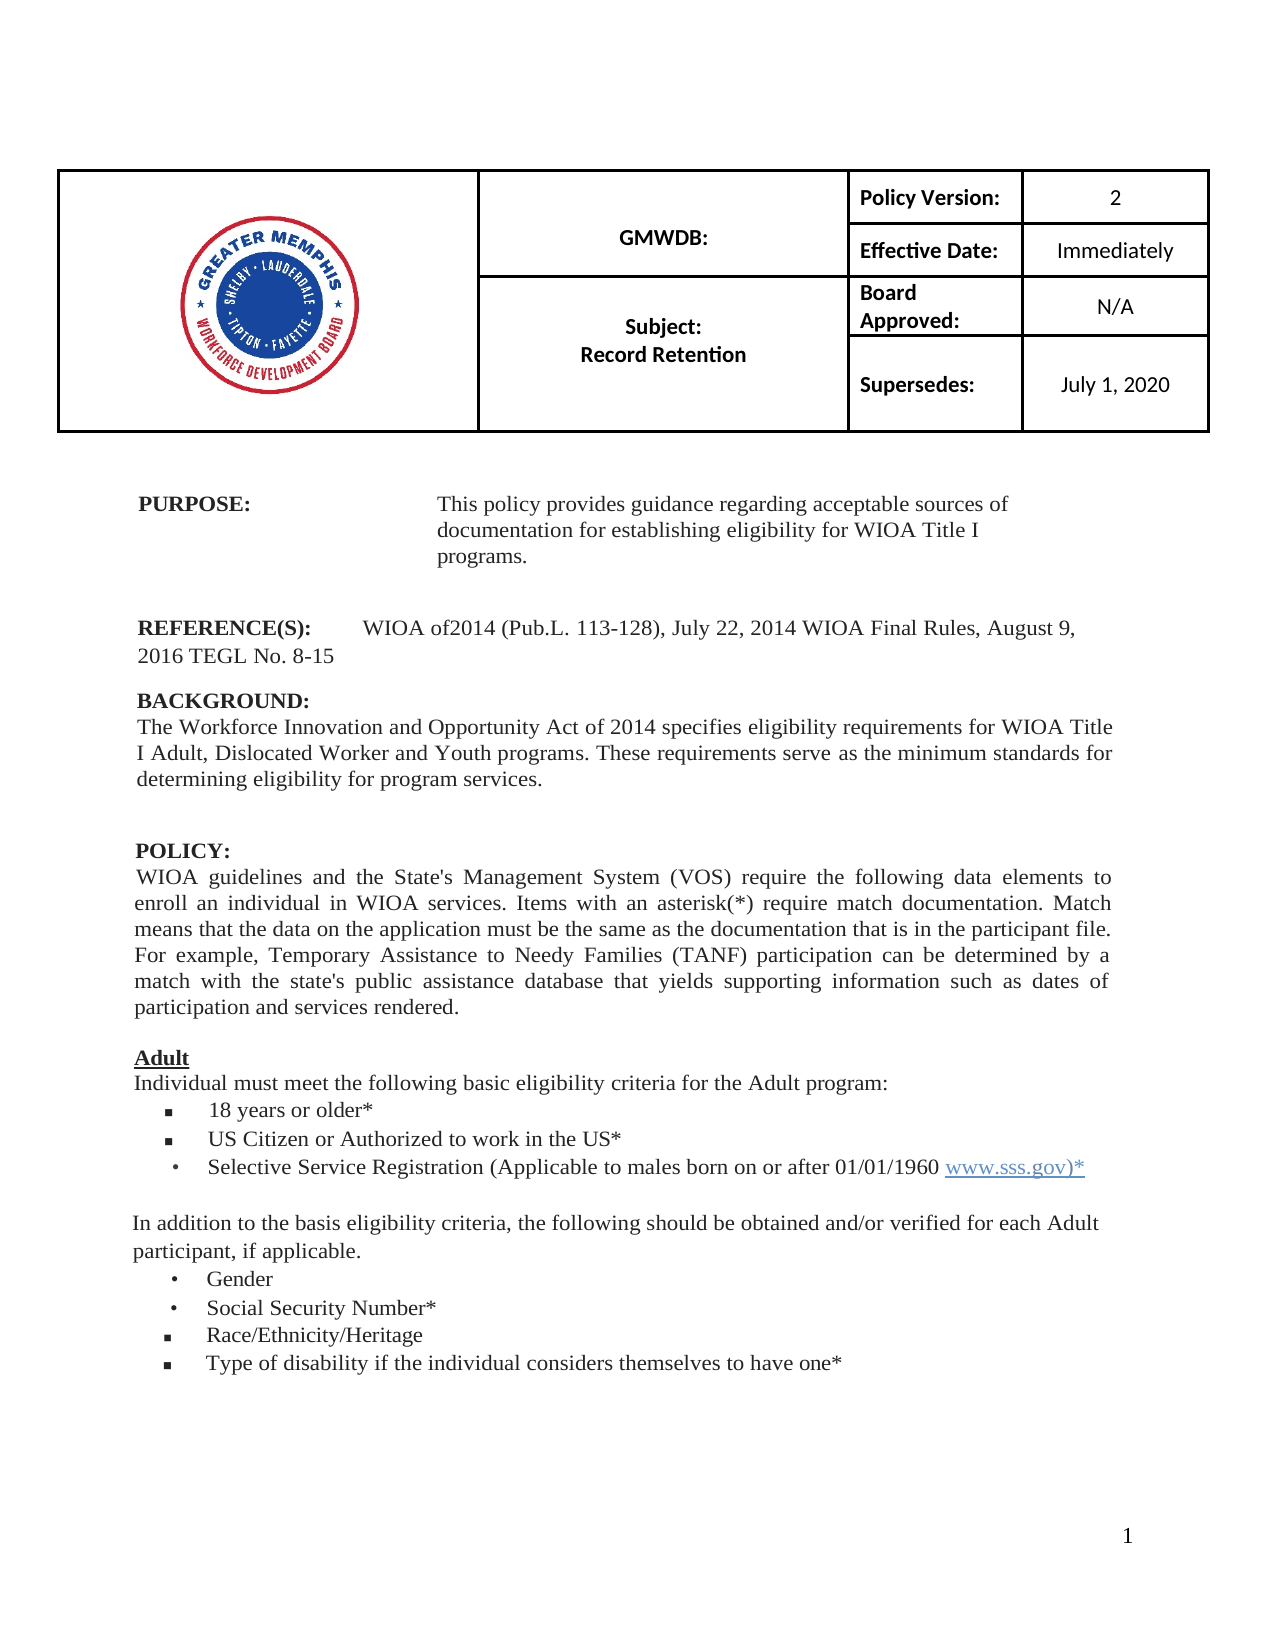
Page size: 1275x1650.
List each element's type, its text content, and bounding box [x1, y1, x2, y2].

text The Workforce Innovation and Opportunity Act of 2014 specifies eligibility requirements for WIOA Title I Adult, Dislocated Worker and Youth programs. These requirements serve as the minimum standards for determining eligibility for program services. [136, 714, 1113, 791]
text PURPOSE: This policy provides guidance regarding acceptable sources of documentation for establishing eligibility for WIOA Title I programs. [138, 491, 1075, 568]
text 2016 TEGL No. 8-15 [137, 643, 1133, 668]
table_cell Immediately [1024, 225, 1207, 275]
subtitle Adult [134, 1046, 1133, 1071]
subtitle POLICY: [135, 838, 1133, 863]
list Race/Ethnicity/Heritage [163, 1322, 1133, 1347]
text REFERENCE(S): WIOA of2014 (Pub.L. 113-128), July 22, 2014 WIOA Final Rules, August 9, [137, 615, 1133, 640]
picture [163, 200, 374, 410]
list Selective Service Registration (Applicable to males born on or after 01/01/1960 www.sss.gov)* [172, 1154, 1133, 1179]
list US Citizen or Authorized to work in the US* [164, 1126, 1133, 1151]
table_cell Effective Date: [850, 225, 1021, 275]
list 18 years or older* [164, 1097, 1133, 1122]
list Type of disability if the individual considers themselves to have one* [163, 1350, 1133, 1376]
table_cell Board Approved: [850, 278, 1021, 334]
list Gender [171, 1266, 1133, 1292]
text Individual must meet the following basic eligibility criteria for the Adult program: [133, 1071, 1133, 1096]
table_cell Subject: Record Retention [480, 278, 847, 430]
table_cell Supersedes: [850, 337, 1021, 430]
table_header Policy Version: [850, 172, 1021, 222]
text WIOA guidelines and the State's Management System (VOS) require the following data elements to enroll an individual in WIOA services. Items with an asterisk(*) require match documentation. Match means that the data on the application must be the same as the documentation that is in the participant file. For example, Temporary Assistance to Needy Families (TANF) participation can be determined by a match with the state's public assistance database that yields supporting information such as dates of participation and services rendered. [134, 864, 1112, 1019]
list Social Security Number* [170, 1294, 1133, 1320]
table_header GMWDB: [480, 172, 847, 275]
subtitle BACKGROUND: [137, 688, 1133, 714]
table_header 2 [1024, 172, 1207, 222]
table_cell July 1, 2020 [1024, 337, 1207, 430]
table_cell N/A [1024, 278, 1207, 334]
text In addition to the basis eligibility criteria, the following should be obtained and/or verified for each Adult participant, if applicable. [132, 1210, 1133, 1263]
table_header [60, 172, 477, 430]
